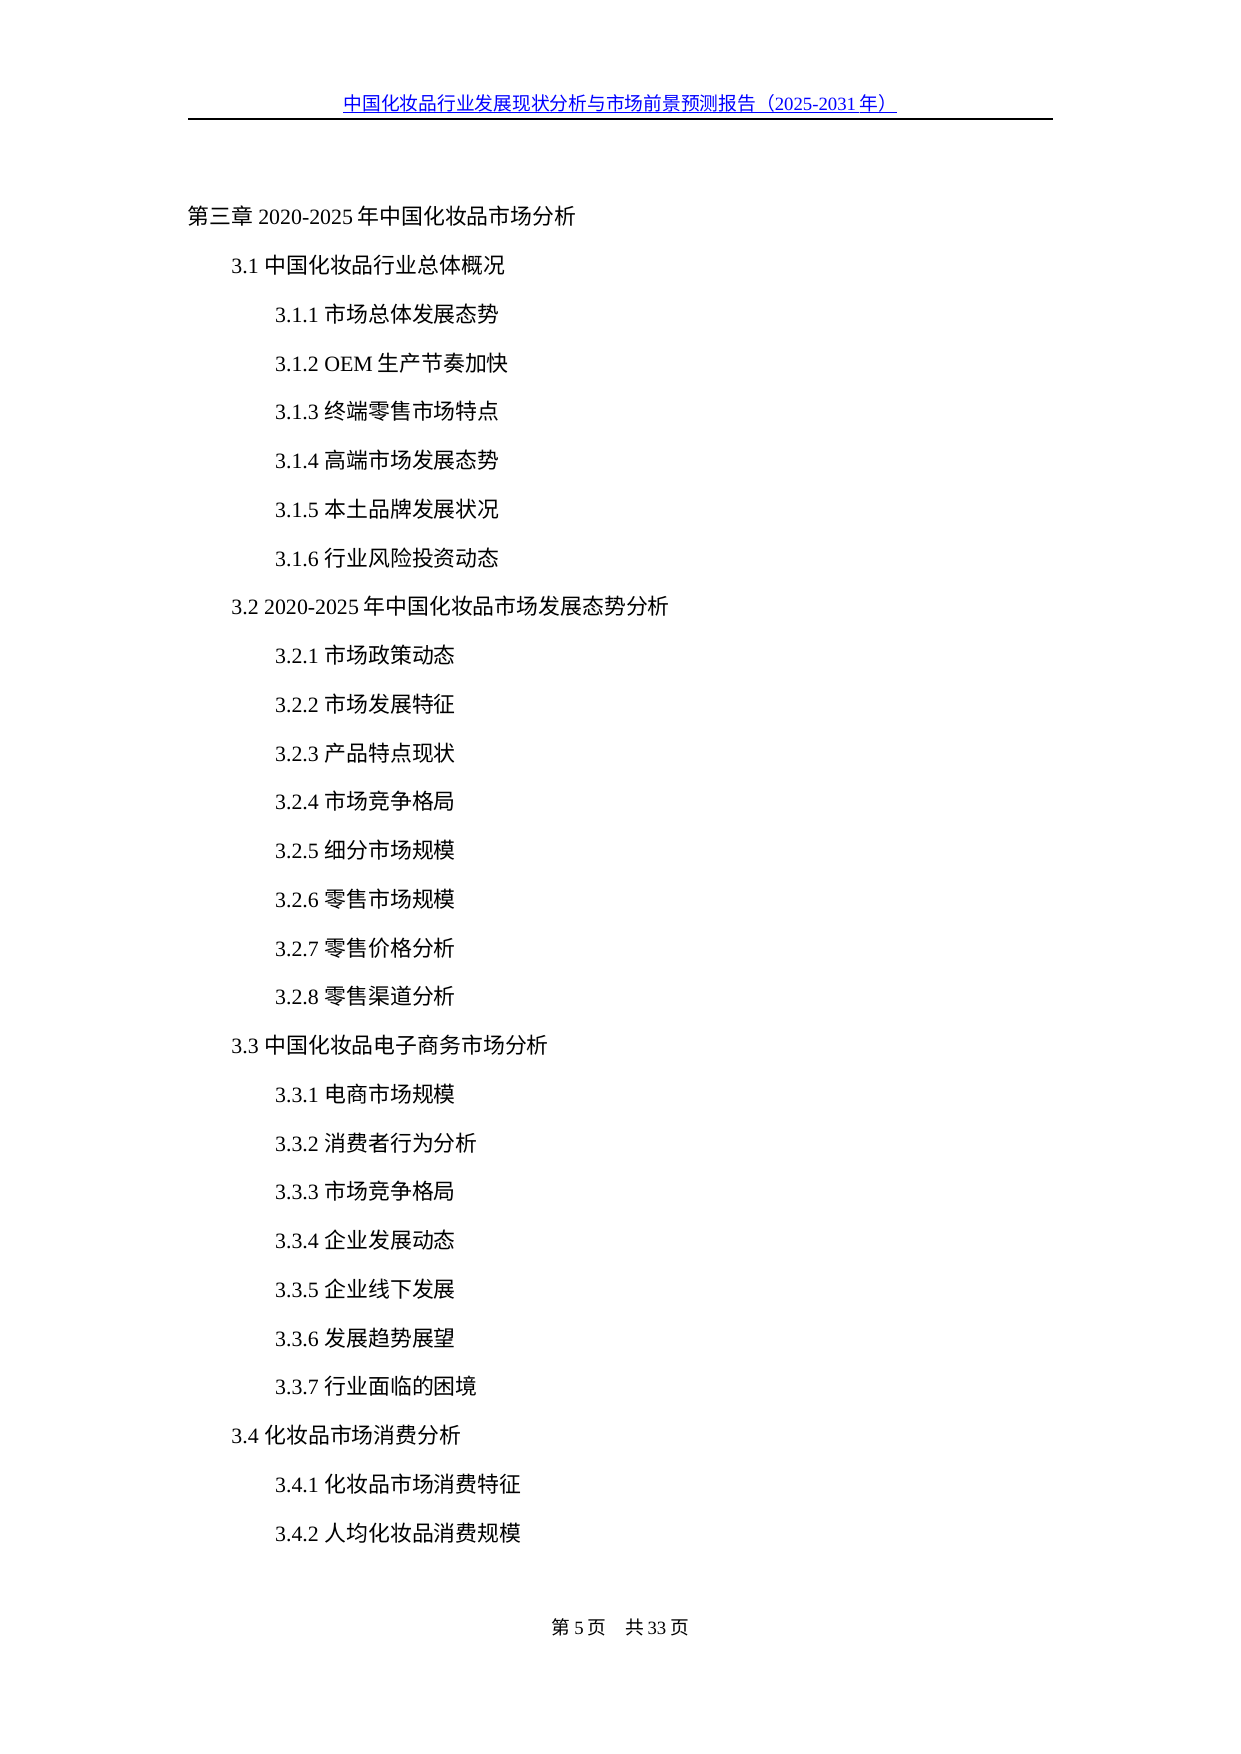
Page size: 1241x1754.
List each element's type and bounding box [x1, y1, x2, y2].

text [187, 150, 1053, 1548]
